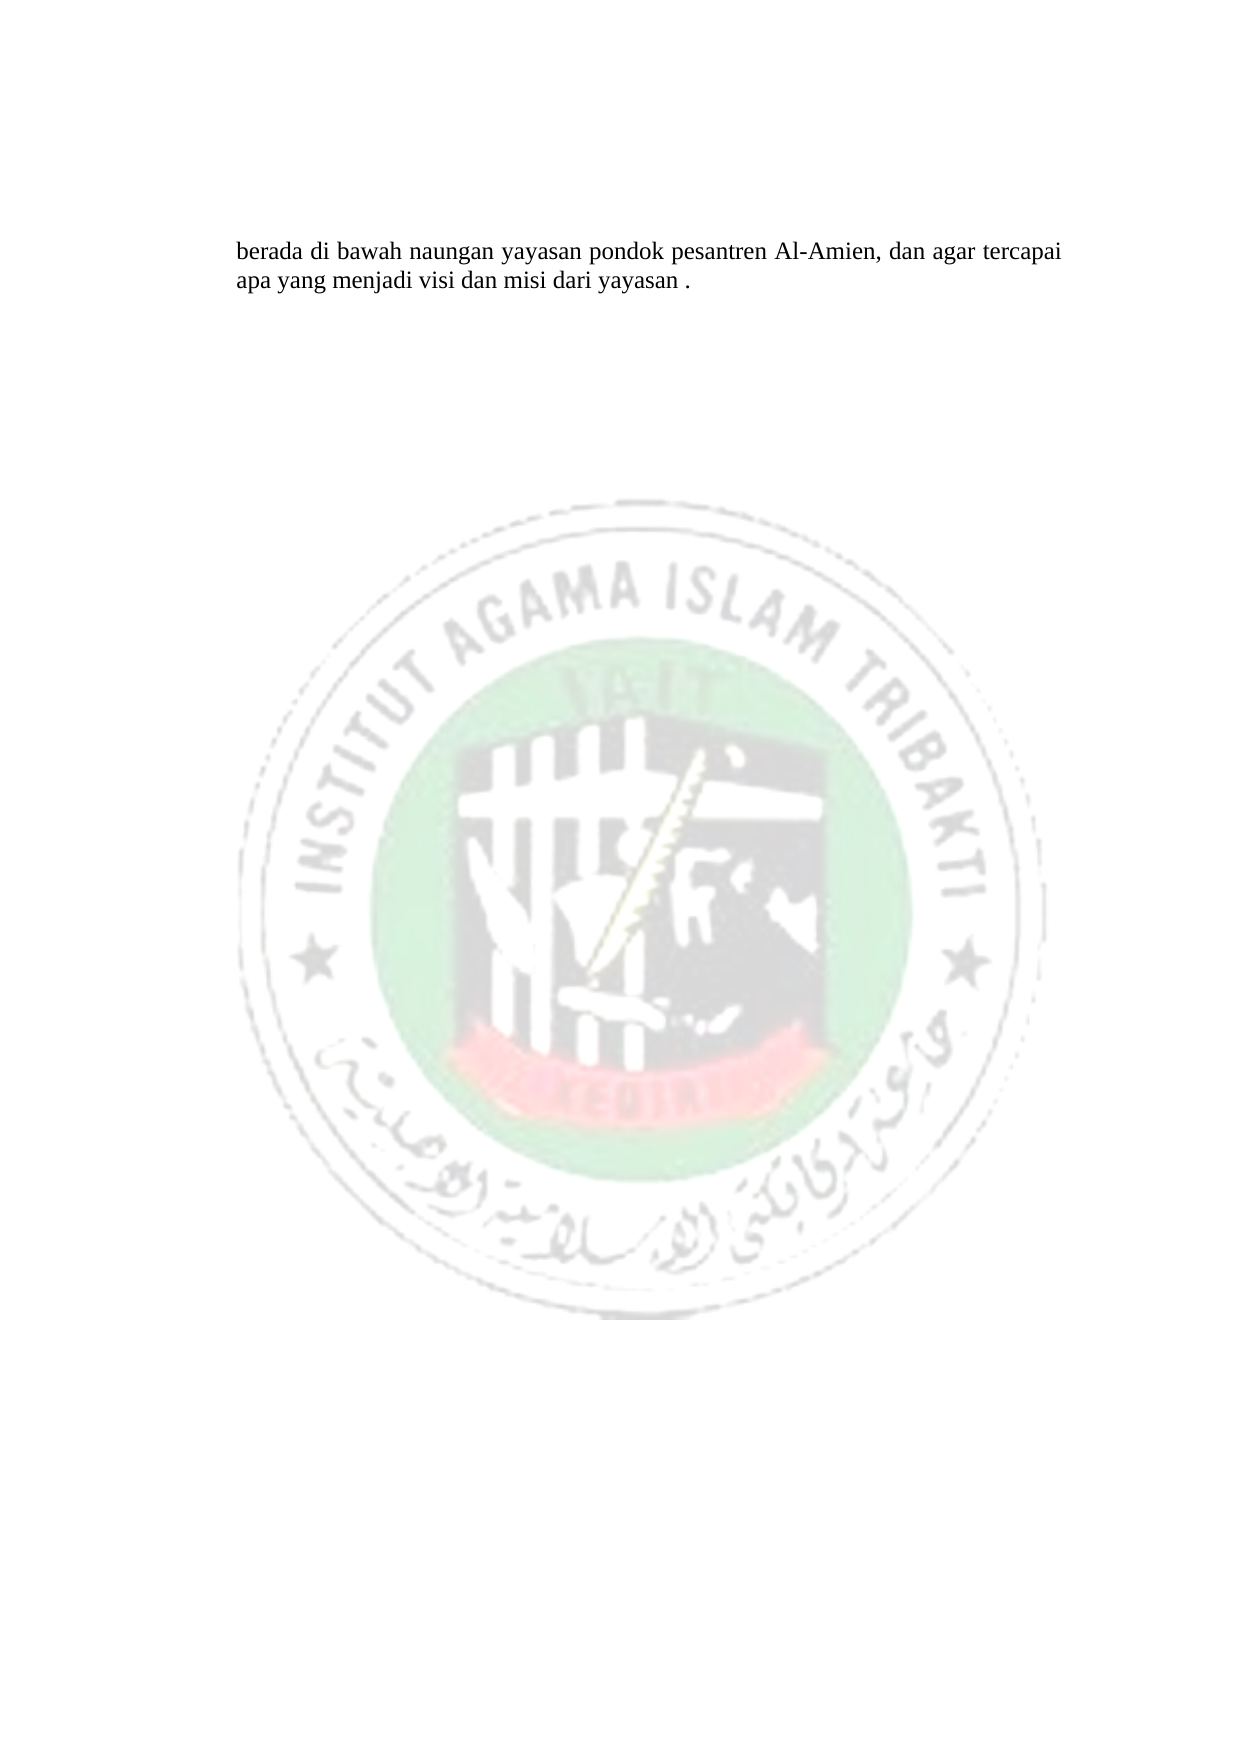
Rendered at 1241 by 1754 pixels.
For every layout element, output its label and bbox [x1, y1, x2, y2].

text [236, 236, 1063, 294]
